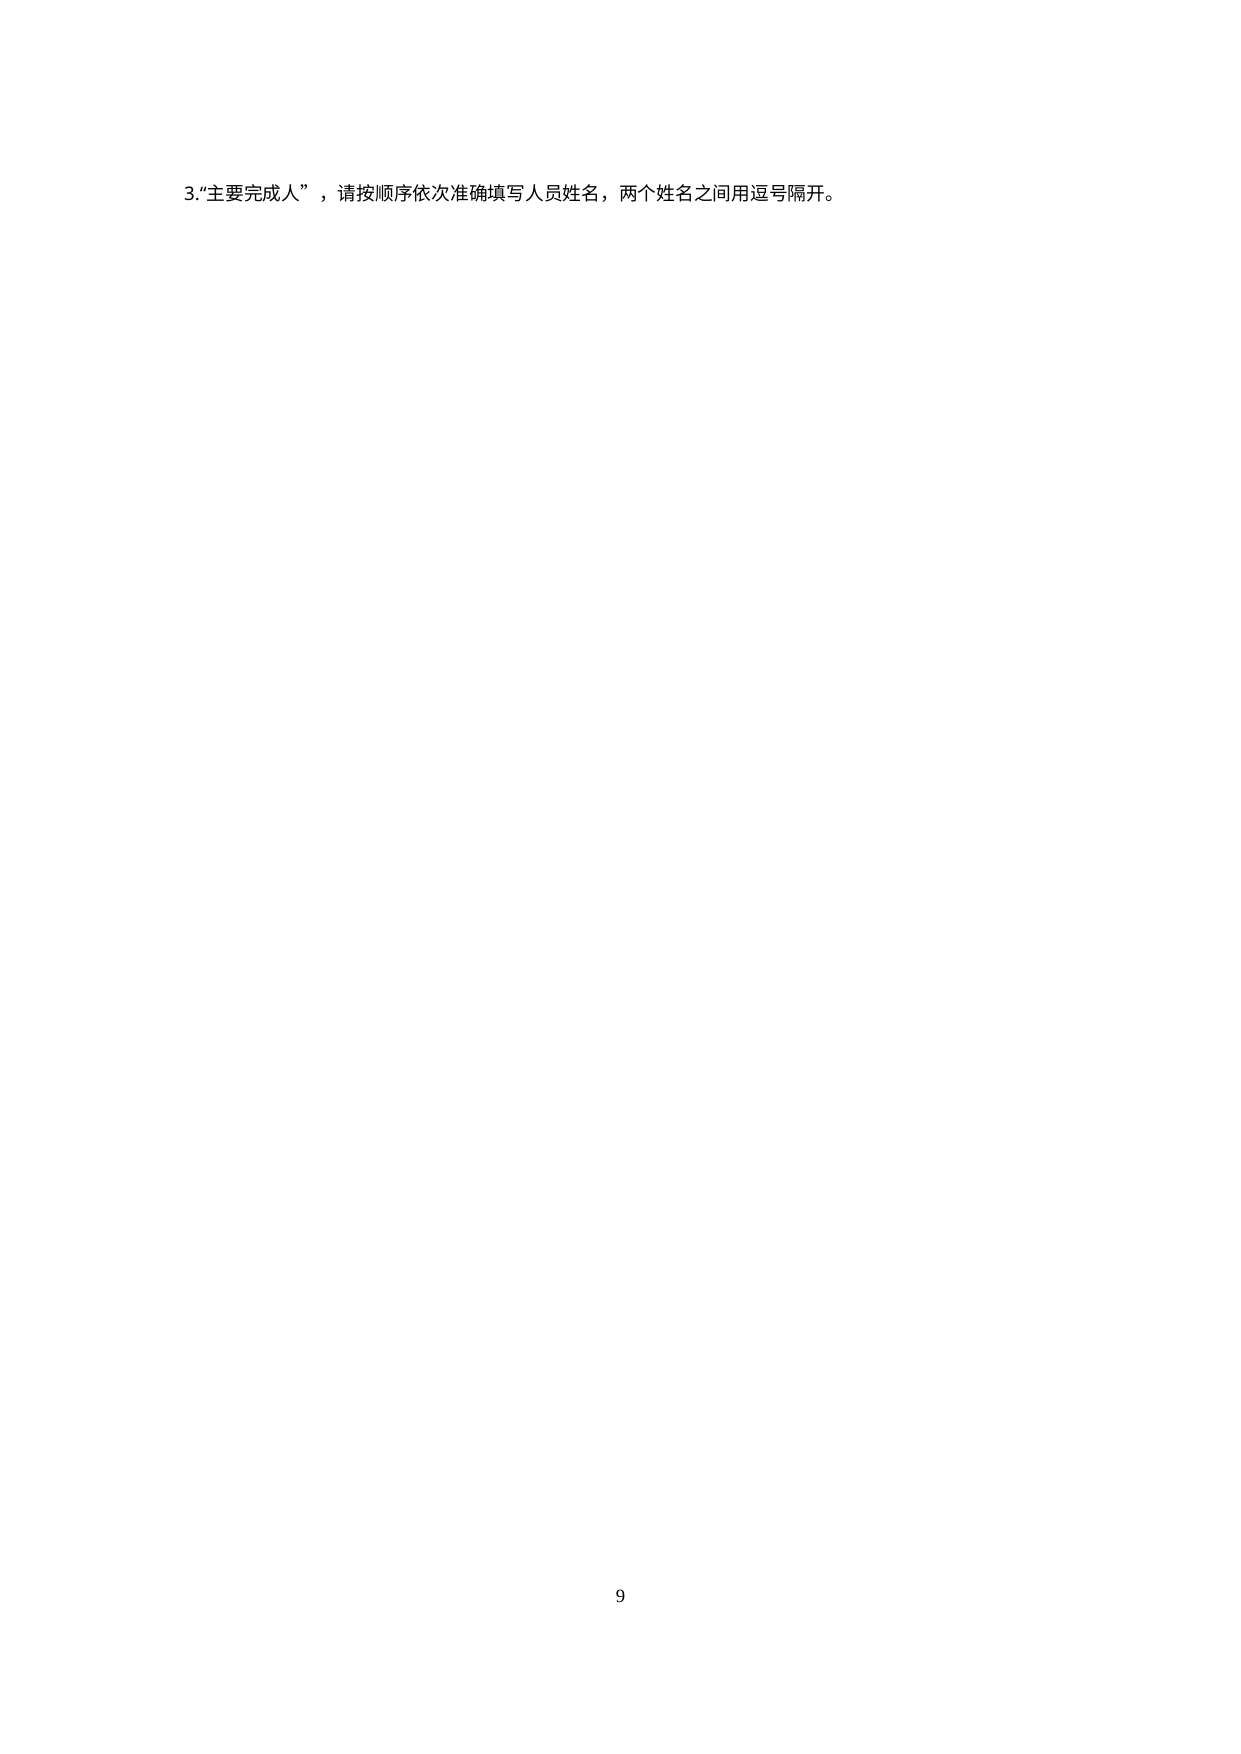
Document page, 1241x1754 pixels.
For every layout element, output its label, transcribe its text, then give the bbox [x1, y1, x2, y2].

text 3.“主要完成人”，请按顺序依次准确填写人员姓名，两个姓名之间用逗号隔开。 [148, 178, 1092, 205]
